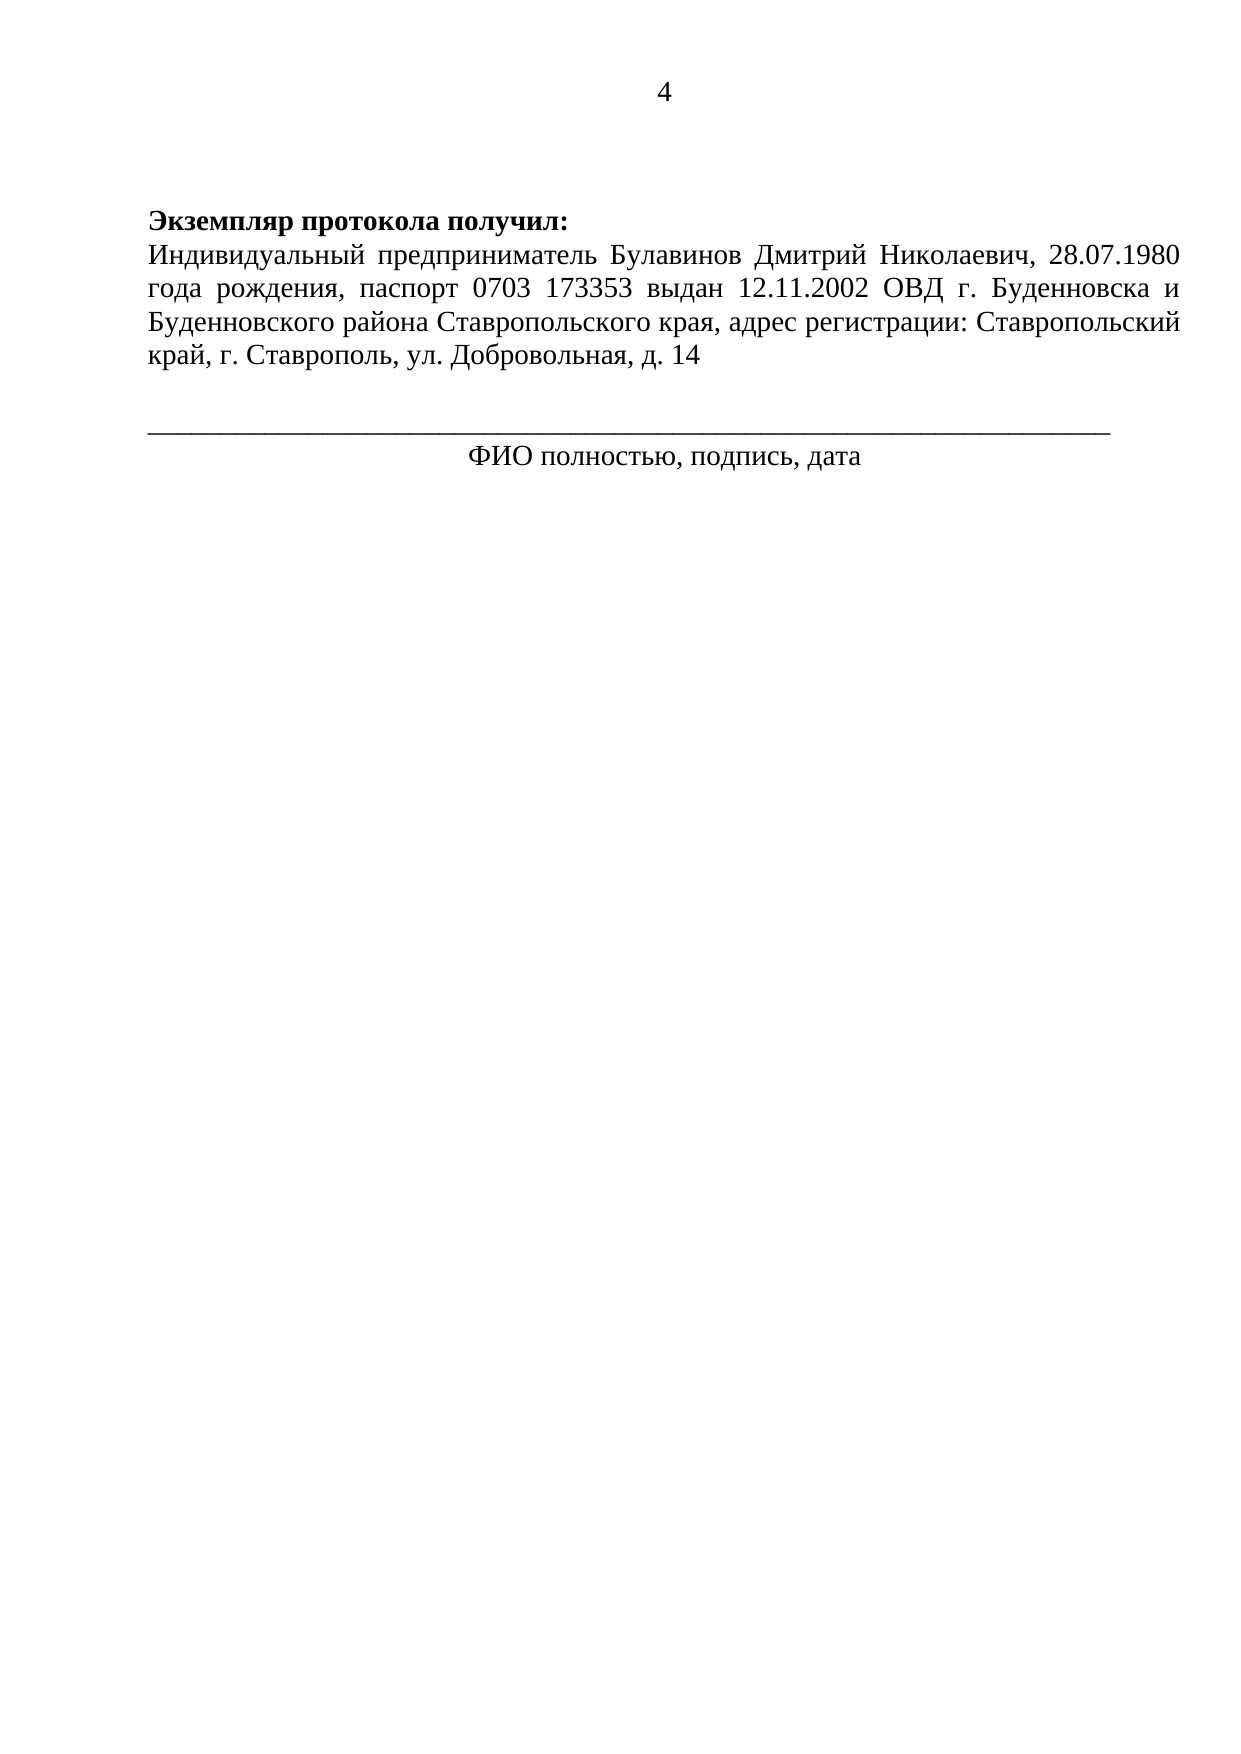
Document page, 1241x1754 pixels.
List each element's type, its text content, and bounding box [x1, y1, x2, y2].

text Экземпляр протокола получил: [148, 203, 1181, 237]
text ФИО полностью, подпись, дата [148, 438, 1181, 472]
text __________________________________________________________________ [148, 404, 1181, 438]
text Индивидуальный предприниматель Булавинов Дмитрий Николаевич, 28.07.1980 года рождения, паспорт 0703 173353 выдан 12.11.2002 ОВД г. Буденновска и Буденновского района Ставропольского края, адрес регистрации: Ставропольский край, г. Ставрополь, ул. Добровольная, д. 14 [148, 237, 1181, 371]
